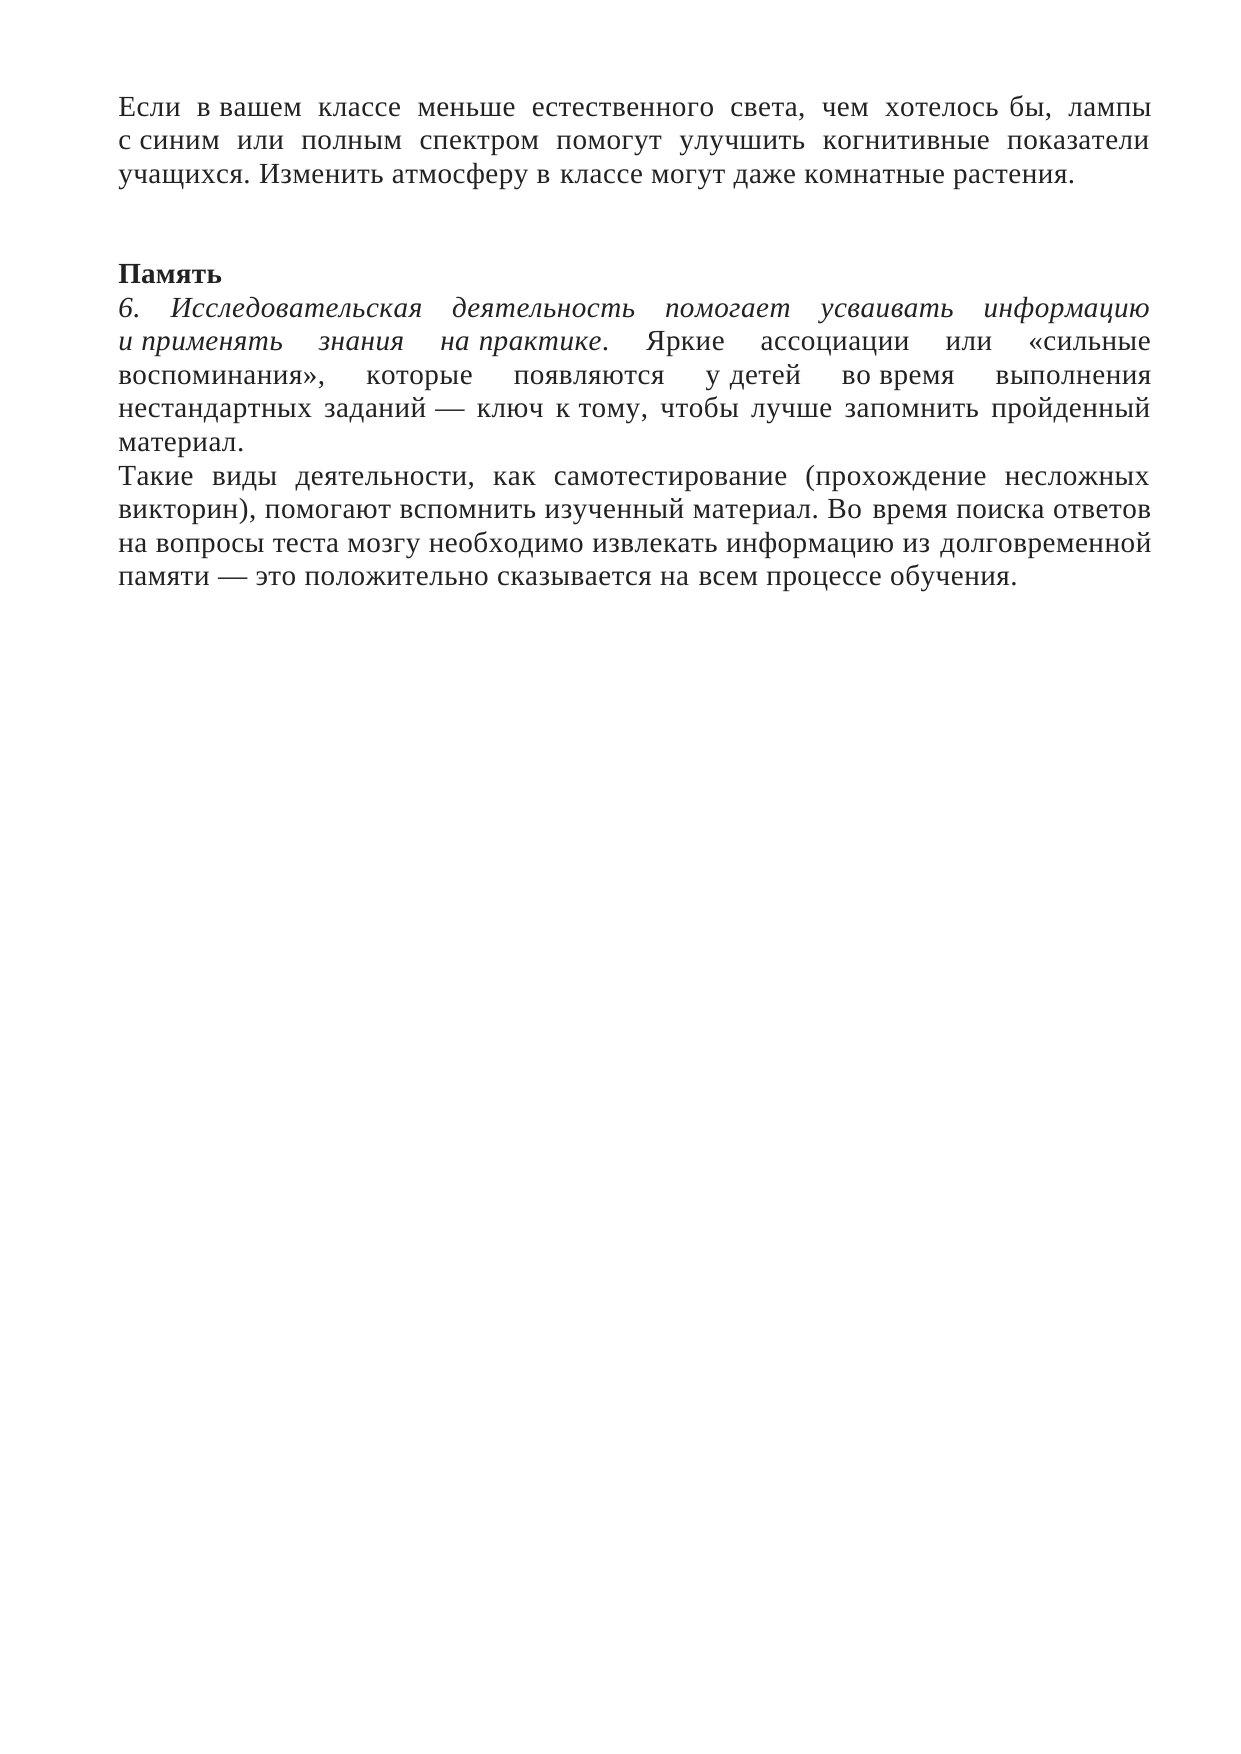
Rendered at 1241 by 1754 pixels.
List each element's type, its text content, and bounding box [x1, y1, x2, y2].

text Если в вашем классе меньше естественного света, чем хотелось бы, лампы с синим или полным спектром помогут улучшить когнитивные показатели учащихся. Изменить атмосферу в классе могут даже комнатные растения. [118, 89, 1152, 189]
text 6. Исследовательская деятельность помогает усваивать информацию и применять знания на практике. Яркие ассоциации или «сильные воспоминания», которые появляются у детей во время выполнения нестандартных заданий — ключ к тому, чтобы лучше запомнить пройденный материал. [118, 290, 1152, 458]
text Такие виды деятельности, как самотестирование (прохождение несложных викторин), помогают вспомнить изученный материал. Во время поиска ответов на вопросы теста мозгу необходимо извлекать информацию из долговременной памяти — это положительно сказывается на всем процессе обучения. [118, 458, 1152, 592]
text Память [118, 256, 1152, 290]
